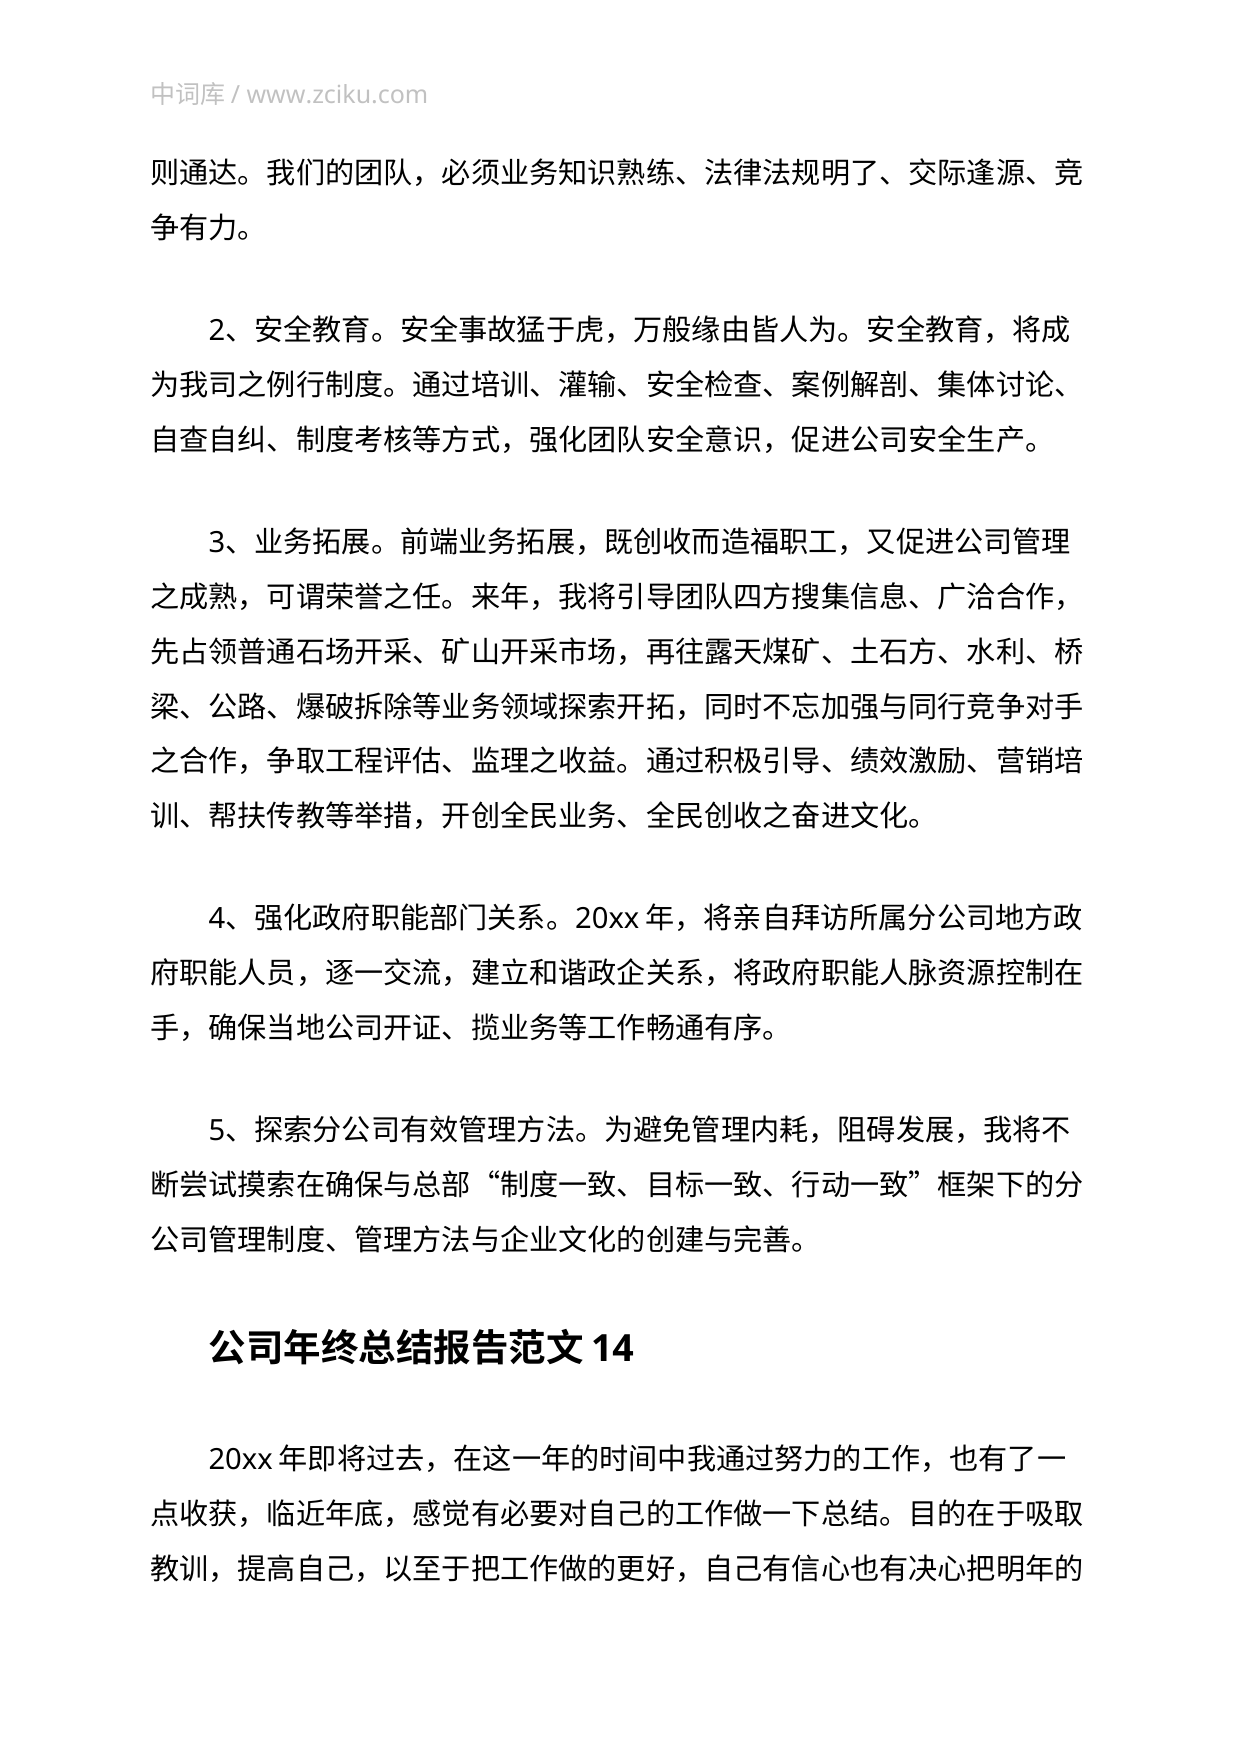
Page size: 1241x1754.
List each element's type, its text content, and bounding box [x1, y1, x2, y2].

text 5、探索分公司有效管理方法。为避免管理内耗，阻碍发展，我将不断尝试摸索在确保与总部“制度一致、目标一致、行动一致”框架下的分公司管理制度、管理方法与企业文化的创建与完善。 [150, 1106, 1090, 1258]
text 2、安全教育。安全事故猛于虎，万般缘由皆人为。安全教育，将成为我司之例行制度。通过培训、灌输、安全检查、案例解剖、集体讨论、自查自纠、制度考核等方式，强化团队安全意识，促进公司安全生产。 [150, 307, 1090, 459]
text 公司年终总结报告范文14 [150, 1318, 1090, 1372]
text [150, 1436, 1090, 1588]
text 3、业务拓展。前端业务拓展，既创收而造福职工，又促进公司管理之成熟，可谓荣誉之任。来年，我将引导团队四方搜集信息、广洽合作，先占领普通石场开采、矿山开采市场，再往露天煤矿、土石方、水利、桥梁、公路、爆破拆除等业务领域探索开拓，同时不忘加强与同行竞争对手之合作，争取工程评估、监理之收益。通过积极引导、绩效激励、营销培训、帮扶传教等举措，开创全民业务、全民创收之奋进文化。 [150, 518, 1090, 835]
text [150, 150, 1090, 247]
text 4、强化政府职能部门关系。20xx年，将亲自拜访所属分公司地方政府职能人员，逐一交流，建立和谐政企关系，将政府职能人脉资源控制在手，确保当地公司开证、揽业务等工作畅通有序。 [150, 895, 1090, 1047]
